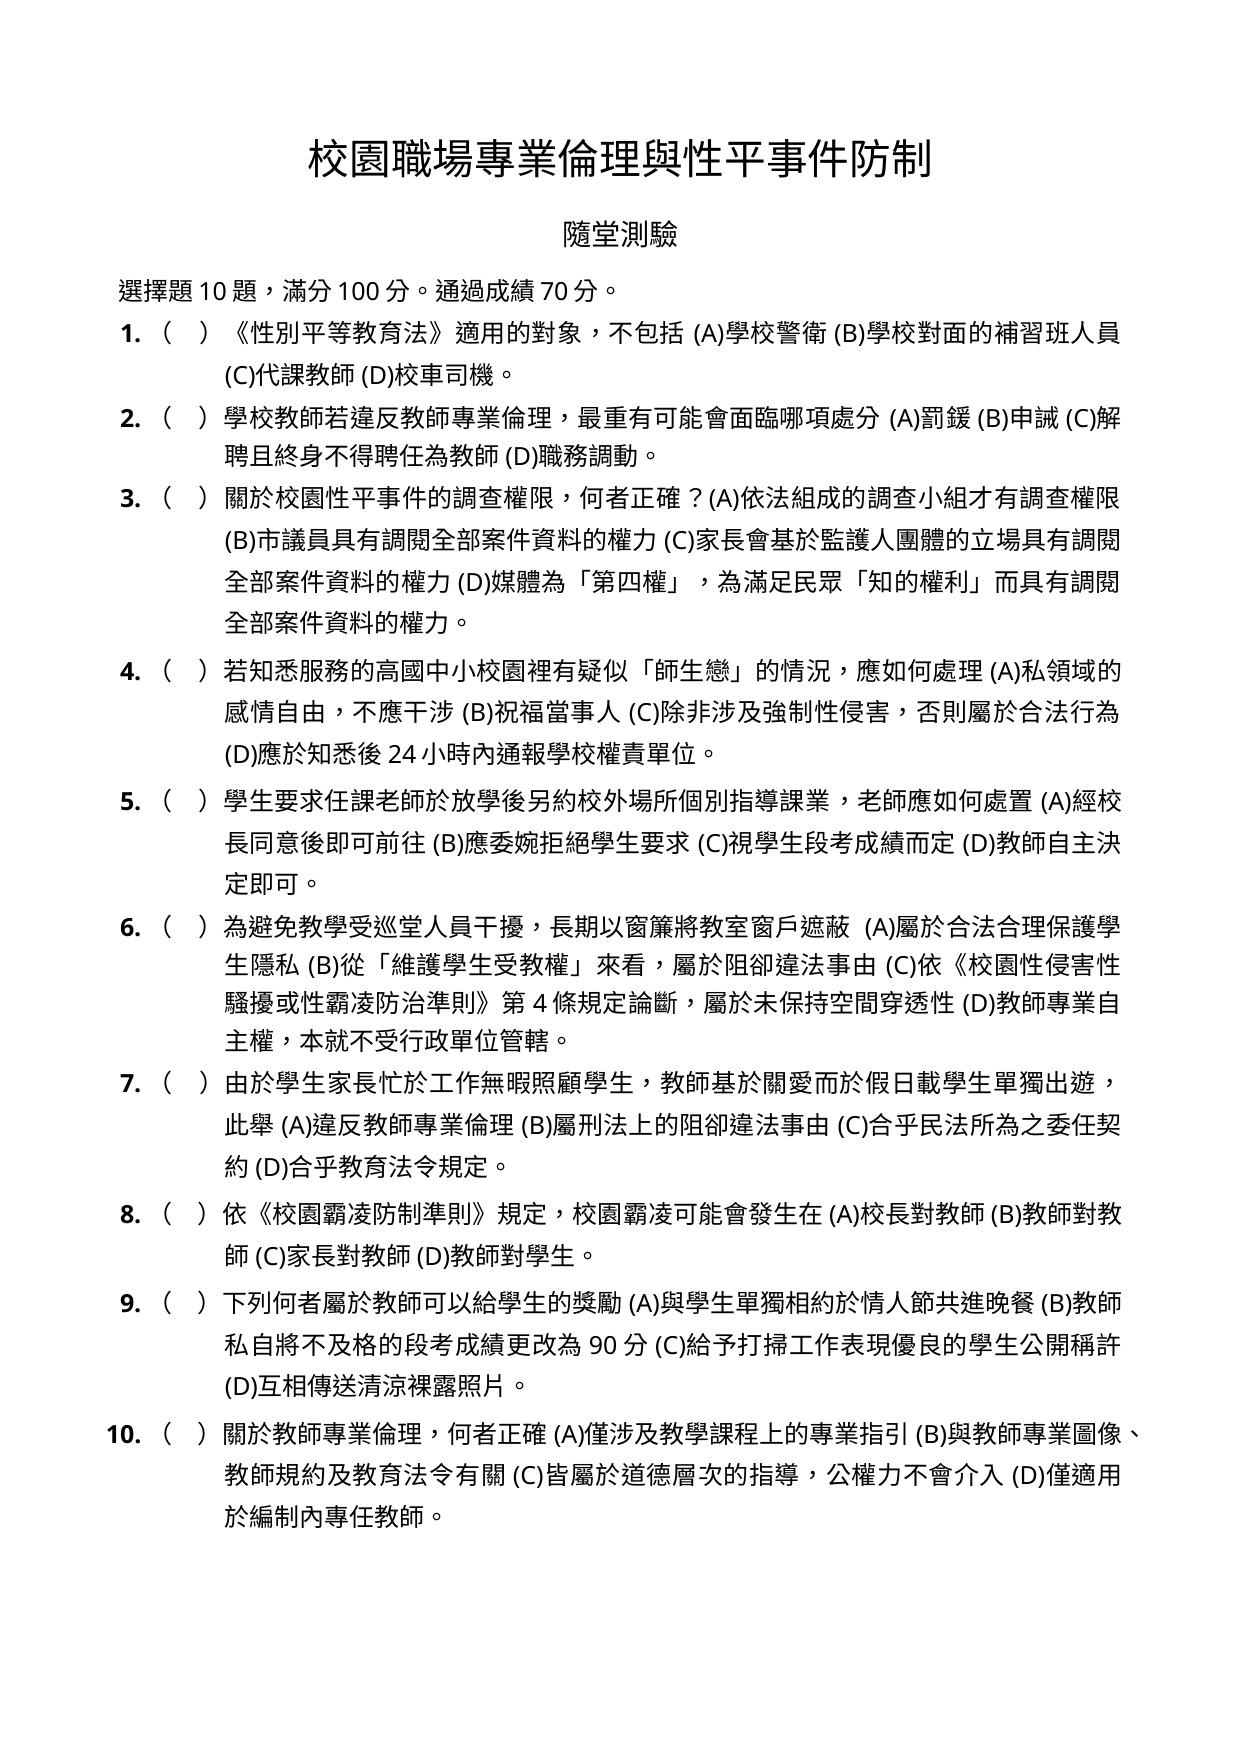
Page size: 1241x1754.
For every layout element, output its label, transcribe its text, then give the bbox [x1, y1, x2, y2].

text 選擇題10題，滿分100分。通過成績70分。 [118, 270, 1122, 308]
list （ ）關於教師專業倫理，何者正確 (A)僅涉及教學課程上的專業指引 (B)與教師專業圖像、教師規約及教育法令有關 (C)皆屬於道德層次的指導，公權力不會介入 (D)僅適用於編制內專任教師。 [148, 1414, 1122, 1534]
list （ ）《性別平等教育法》適用的對象，不包括 (A)學校警衛 (B)學校對面的補習班人員 (C)代課教師 (D)校車司機。 [148, 314, 1122, 392]
list （ ）學生要求任課老師於放學後另約校外場所個別指導課業，老師應如何處置 (A)經校長同意後即可前往 (B)應委婉拒絕學生要求 (C)視學生段考成績而定 (D)教師自主決定即可。 [148, 782, 1122, 901]
list （ ）為避免教學受巡堂人員干擾，長期以窗簾將教室窗戶遮蔽 (A)屬於合法合理保護學生隱私 (B)從「維護學生受教權」來看，屬於阻卻違法事由 (C)依《校園性侵害性騷擾或性霸凌防治準則》第4條規定論斷，屬於未保持空間穿透性 (D)教師專業自主權，本就不受行政單位管轄。 [148, 907, 1122, 1058]
text 隨堂測驗 [118, 194, 1122, 270]
list （ ）下列何者屬於教師可以給學生的獎勵 (A)與學生單獨相約於情人節共進晚餐 (B)教師私自將不及格的段考成績更改為90分 (C)給予打掃工作表現優良的學生公開稱許 (D)互相傳送清涼裸露照片。 [148, 1283, 1122, 1403]
list （ ）學校教師若違反教師專業倫理，最重有可能會面臨哪項處分 (A)罰鍰 (B)申誡 (C)解聘且終身不得聘任為教師 (D)職務調動。 [148, 397, 1122, 473]
list （ ）由於學生家長忙於工作無暇照顧學生，教師基於關愛而於假日載學生單獨出遊，此舉 (A)違反教師專業倫理 (B)屬刑法上的阻卻違法事由 (C)合乎民法所為之委任契約 (D)合乎教育法令規定。 [148, 1064, 1122, 1183]
list （ ）若知悉服務的高國中小校園裡有疑似「師生戀」的情況，應如何處理 (A)私領域的感情自由，不應干涉 (B)祝福當事人 (C)除非涉及強制性侵害，否則屬於合法行為 (D)應於知悉後24小時內通報學校權責單位。 [148, 651, 1122, 771]
list （ ）關於校園性平事件的調查權限，何者正確？(A)依法組成的調查小組才有調查權限 (B)市議員具有調閱全部案件資料的權力 (C)家長會基於監護人團體的立場具有調閱全部案件資料的權力 (D)媒體為「第四權」，為滿足民眾「知的權利」而具有調閱全部案件資料的權力。 [148, 479, 1122, 640]
text 校園職場專業倫理與性平事件防制 [118, 119, 1122, 194]
list （ ）依《校園霸凌防制準則》規定，校園霸凌可能會發生在 (A)校長對教師 (B)教師對教師 (C)家長對教師 (D)教師對學生。 [148, 1194, 1122, 1272]
